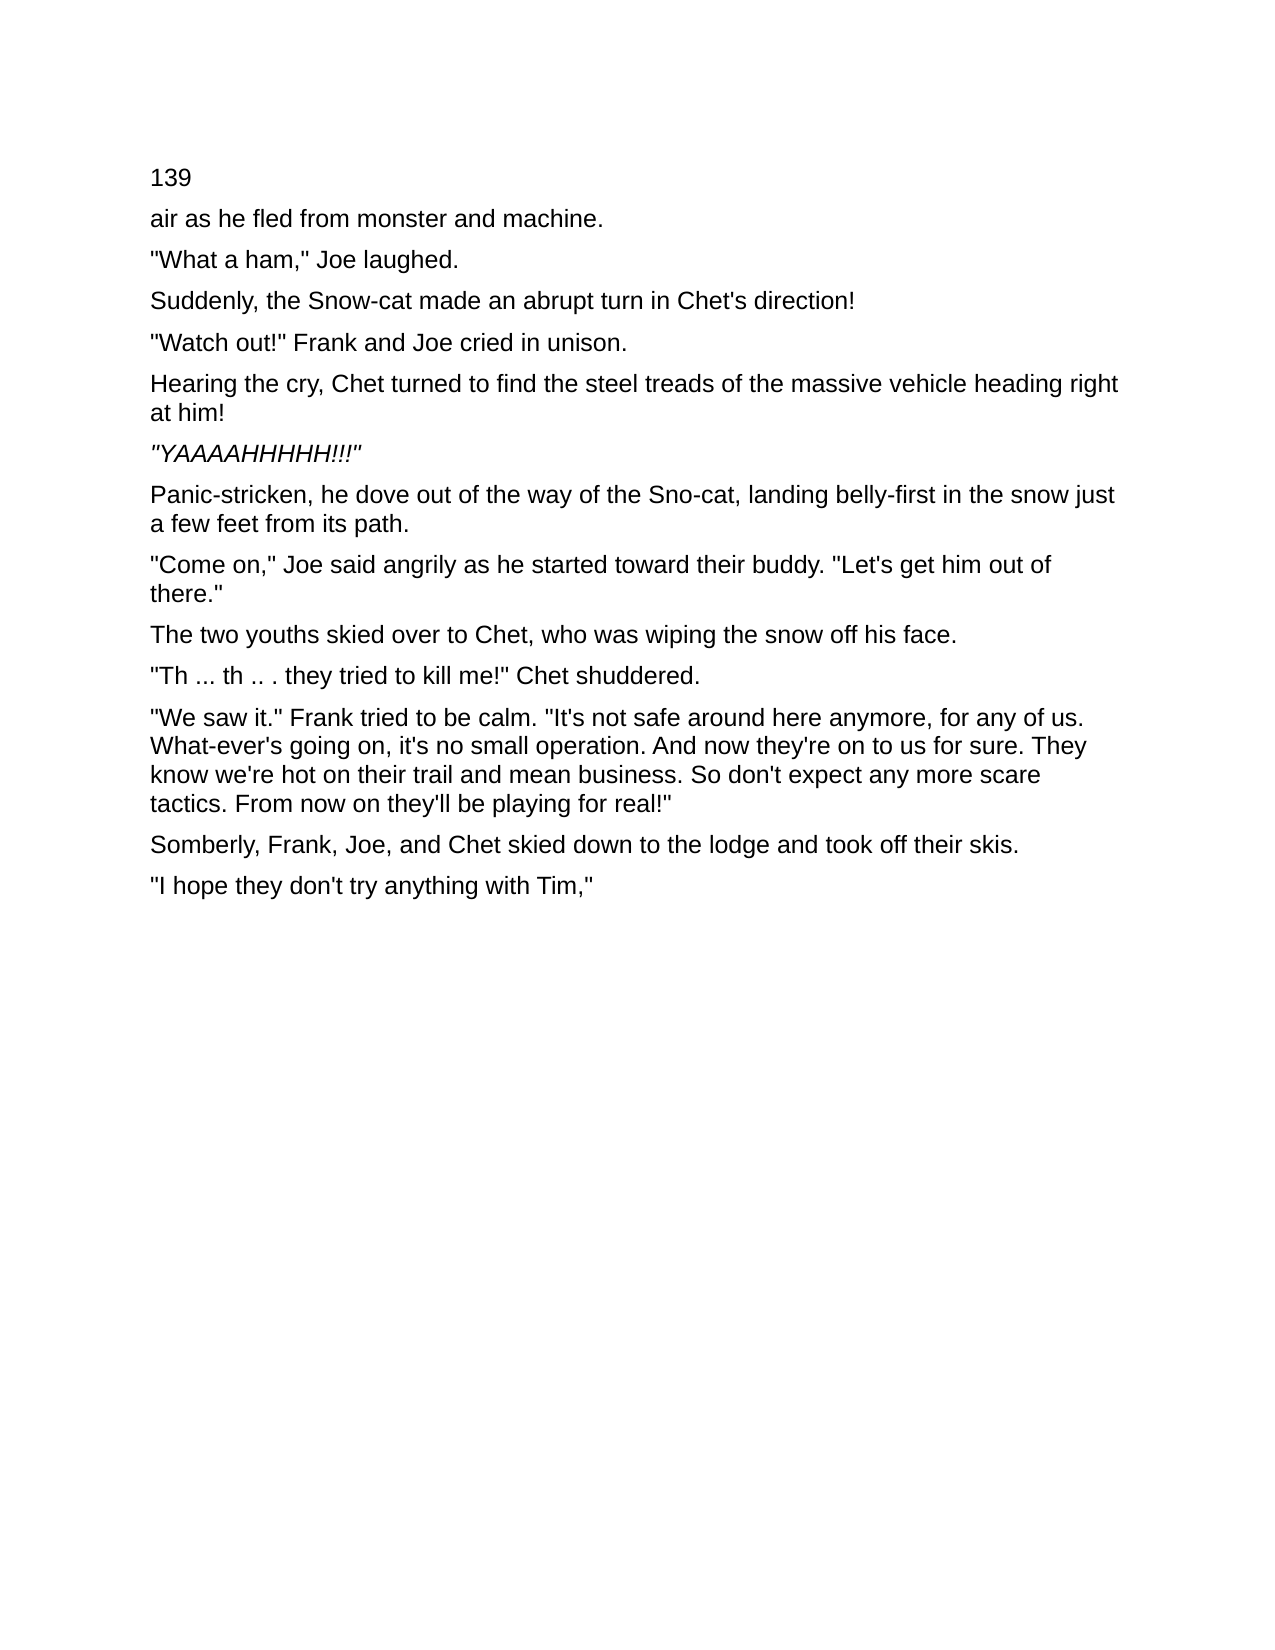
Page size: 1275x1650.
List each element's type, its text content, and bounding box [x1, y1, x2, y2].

text Hearing the cry, Chet turned to find the steel treads of the massive vehicle heading right at him! [150, 369, 1125, 426]
text Suddenly, the Snow-cat made an abrupt turn in Chet's direction! [150, 286, 1125, 315]
text "Watch out!" Frank and Joe cried in unison. [150, 327, 1125, 356]
text Somberly, Frank, Joe, and Chet skied down to the lodge and took off their skis. [150, 830, 1125, 859]
text "We saw it." Frank tried to be calm. "It's not safe around here anymore, for any of us. What-ever's going on, it's no small operation. And now they're on to us for sure. They know we're hot on their trail and mean business. So don't expect any more scare tactics. From now on they'll be playing for real!" [150, 702, 1125, 817]
text "What a ham," Joe laughed. [150, 245, 1125, 274]
text 139 [150, 162, 1125, 191]
text The two youths skied over to Chet, who was wiping the snow off his face. [150, 620, 1125, 649]
text air as he fled from monster and machine. [150, 204, 1125, 232]
text "Th ... th .. . they tried to kill me!" Chet shuddered. [150, 661, 1125, 690]
text "I hope they don't try anything with Tim," [150, 871, 1125, 900]
text "YAAAAHHHHH!!!" [150, 439, 1125, 467]
text "Come on," Joe said angrily as he started toward their buddy. "Let's get him out of there." [150, 550, 1125, 607]
text Panic-stricken, he dove out of the way of the Sno-cat, landing belly-first in the snow just a few feet from its path. [150, 480, 1125, 537]
